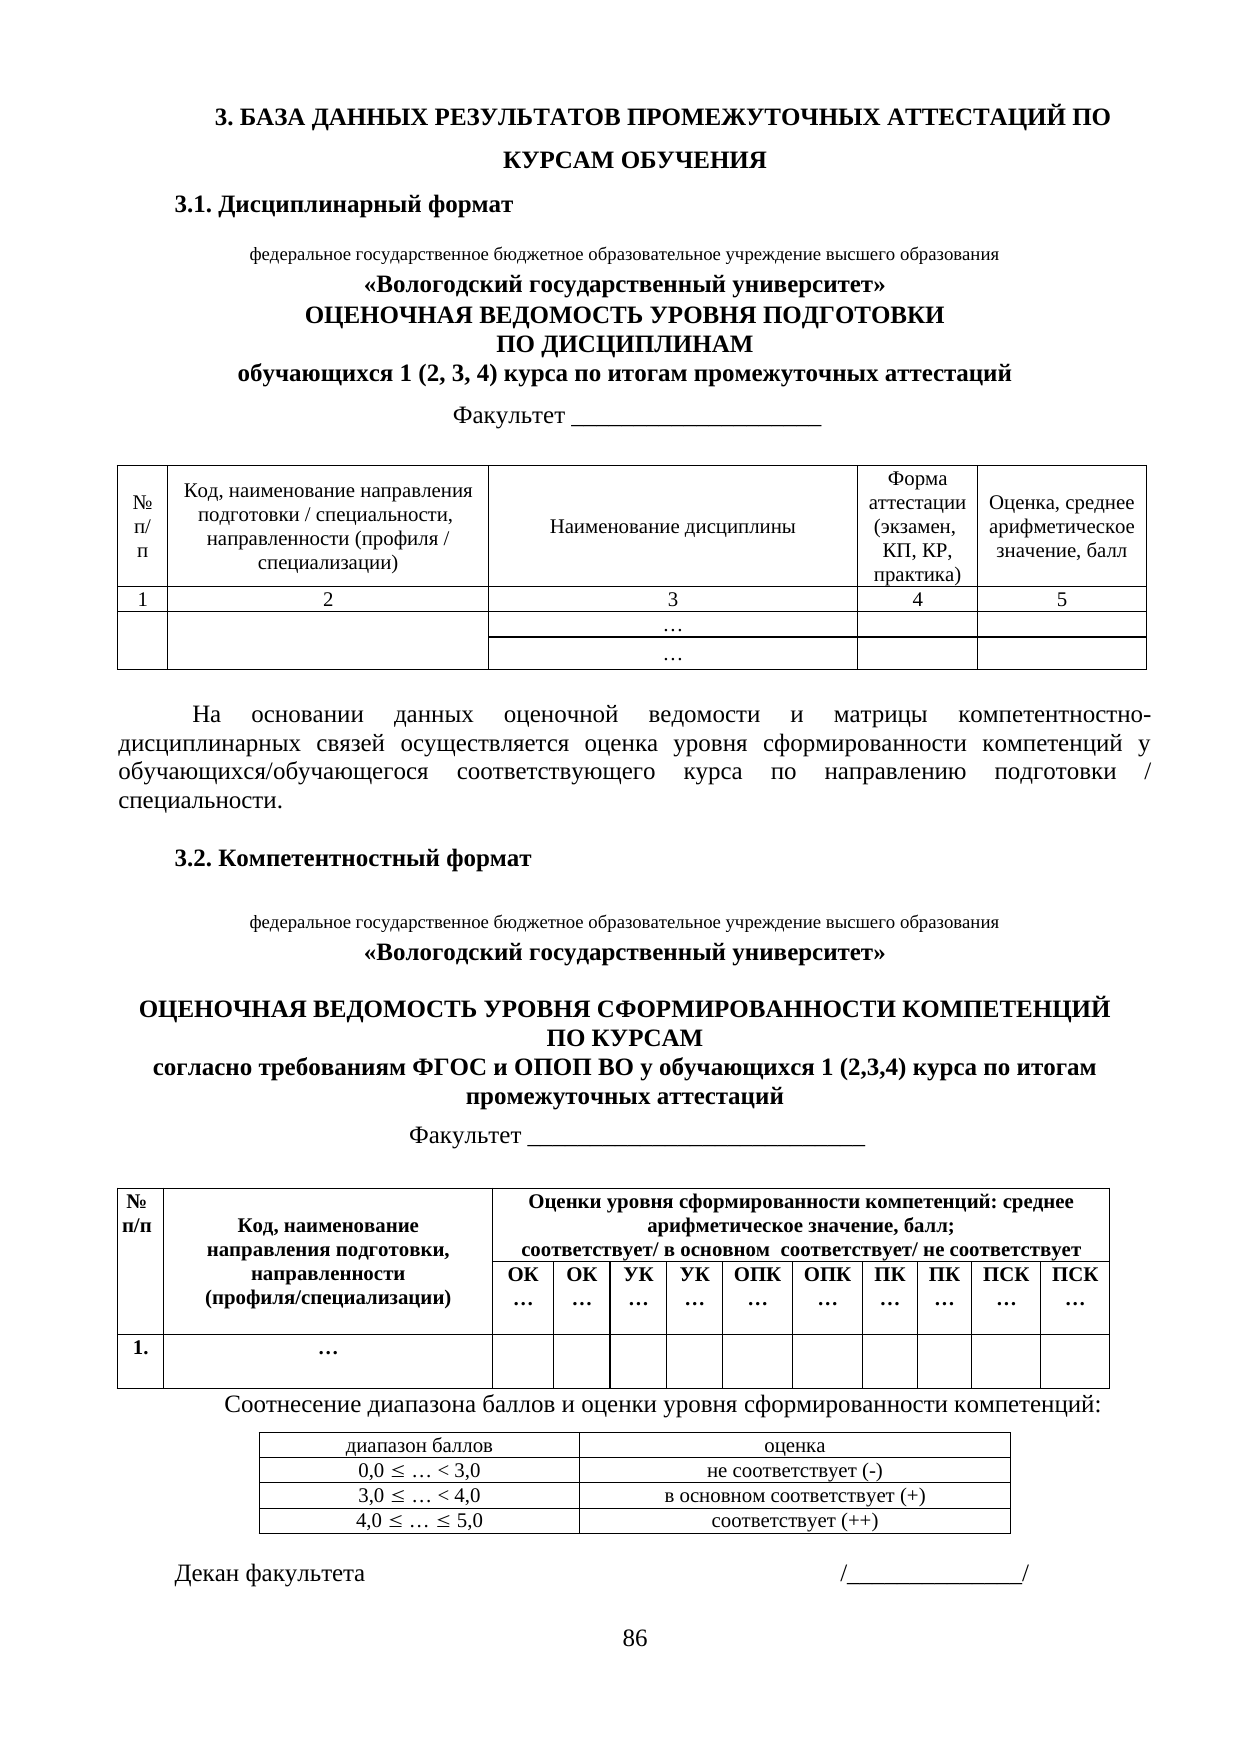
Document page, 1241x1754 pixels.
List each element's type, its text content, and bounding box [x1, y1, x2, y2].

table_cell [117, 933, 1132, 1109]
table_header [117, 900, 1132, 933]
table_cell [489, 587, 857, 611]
text Декан факультета /______________/ [118, 1558, 1152, 1586]
text 3.1. Дисциплинарный формат [118, 189, 1152, 217]
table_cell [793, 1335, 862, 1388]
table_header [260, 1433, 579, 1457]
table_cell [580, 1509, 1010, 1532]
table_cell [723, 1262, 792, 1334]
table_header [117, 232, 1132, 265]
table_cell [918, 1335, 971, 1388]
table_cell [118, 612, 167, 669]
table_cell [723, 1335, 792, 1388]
text На основании данных оценочной ведомости и матрицы компетентностно-дисциплинарных связей осуществляется оценка уровня сформированности компетенций у обучающихся/обучающегося соответствующего курса по направлению подготовки / специальности. [118, 699, 1152, 814]
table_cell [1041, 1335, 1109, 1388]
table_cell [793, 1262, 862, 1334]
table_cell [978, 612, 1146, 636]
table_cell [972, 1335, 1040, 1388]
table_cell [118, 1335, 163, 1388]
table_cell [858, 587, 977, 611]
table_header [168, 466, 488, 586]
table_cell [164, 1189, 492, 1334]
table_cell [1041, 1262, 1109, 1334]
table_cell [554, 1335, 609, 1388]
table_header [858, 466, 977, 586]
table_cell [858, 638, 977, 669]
text 3.2. Компетентностный формат [118, 843, 1152, 871]
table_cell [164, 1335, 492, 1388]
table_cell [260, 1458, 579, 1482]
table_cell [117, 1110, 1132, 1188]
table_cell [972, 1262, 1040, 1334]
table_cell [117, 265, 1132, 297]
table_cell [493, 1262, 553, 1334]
text Соотнесение диапазона баллов и оценки уровня сформированности компетенций: [118, 1389, 1152, 1418]
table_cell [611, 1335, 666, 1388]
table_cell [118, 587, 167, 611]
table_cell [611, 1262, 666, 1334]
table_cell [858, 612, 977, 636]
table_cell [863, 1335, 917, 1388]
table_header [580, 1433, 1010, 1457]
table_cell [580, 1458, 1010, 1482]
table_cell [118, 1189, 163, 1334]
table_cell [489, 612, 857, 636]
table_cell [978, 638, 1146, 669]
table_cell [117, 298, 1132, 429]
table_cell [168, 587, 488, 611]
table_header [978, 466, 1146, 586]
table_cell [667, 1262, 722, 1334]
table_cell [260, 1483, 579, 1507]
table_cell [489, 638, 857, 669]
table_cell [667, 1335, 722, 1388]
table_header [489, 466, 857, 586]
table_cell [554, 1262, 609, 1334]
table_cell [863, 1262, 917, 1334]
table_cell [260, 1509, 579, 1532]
text 3. БАЗА ДАННЫХ РЕЗУЛЬТАТОВ ПРОМЕЖУТОЧНЫХ АТТЕСТАЦИЙ ПО КУРСАМ ОБУЧЕНИЯ [118, 102, 1152, 174]
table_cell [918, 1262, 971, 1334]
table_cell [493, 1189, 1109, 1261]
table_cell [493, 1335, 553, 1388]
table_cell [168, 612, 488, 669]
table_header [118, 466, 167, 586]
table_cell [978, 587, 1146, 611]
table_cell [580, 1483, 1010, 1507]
